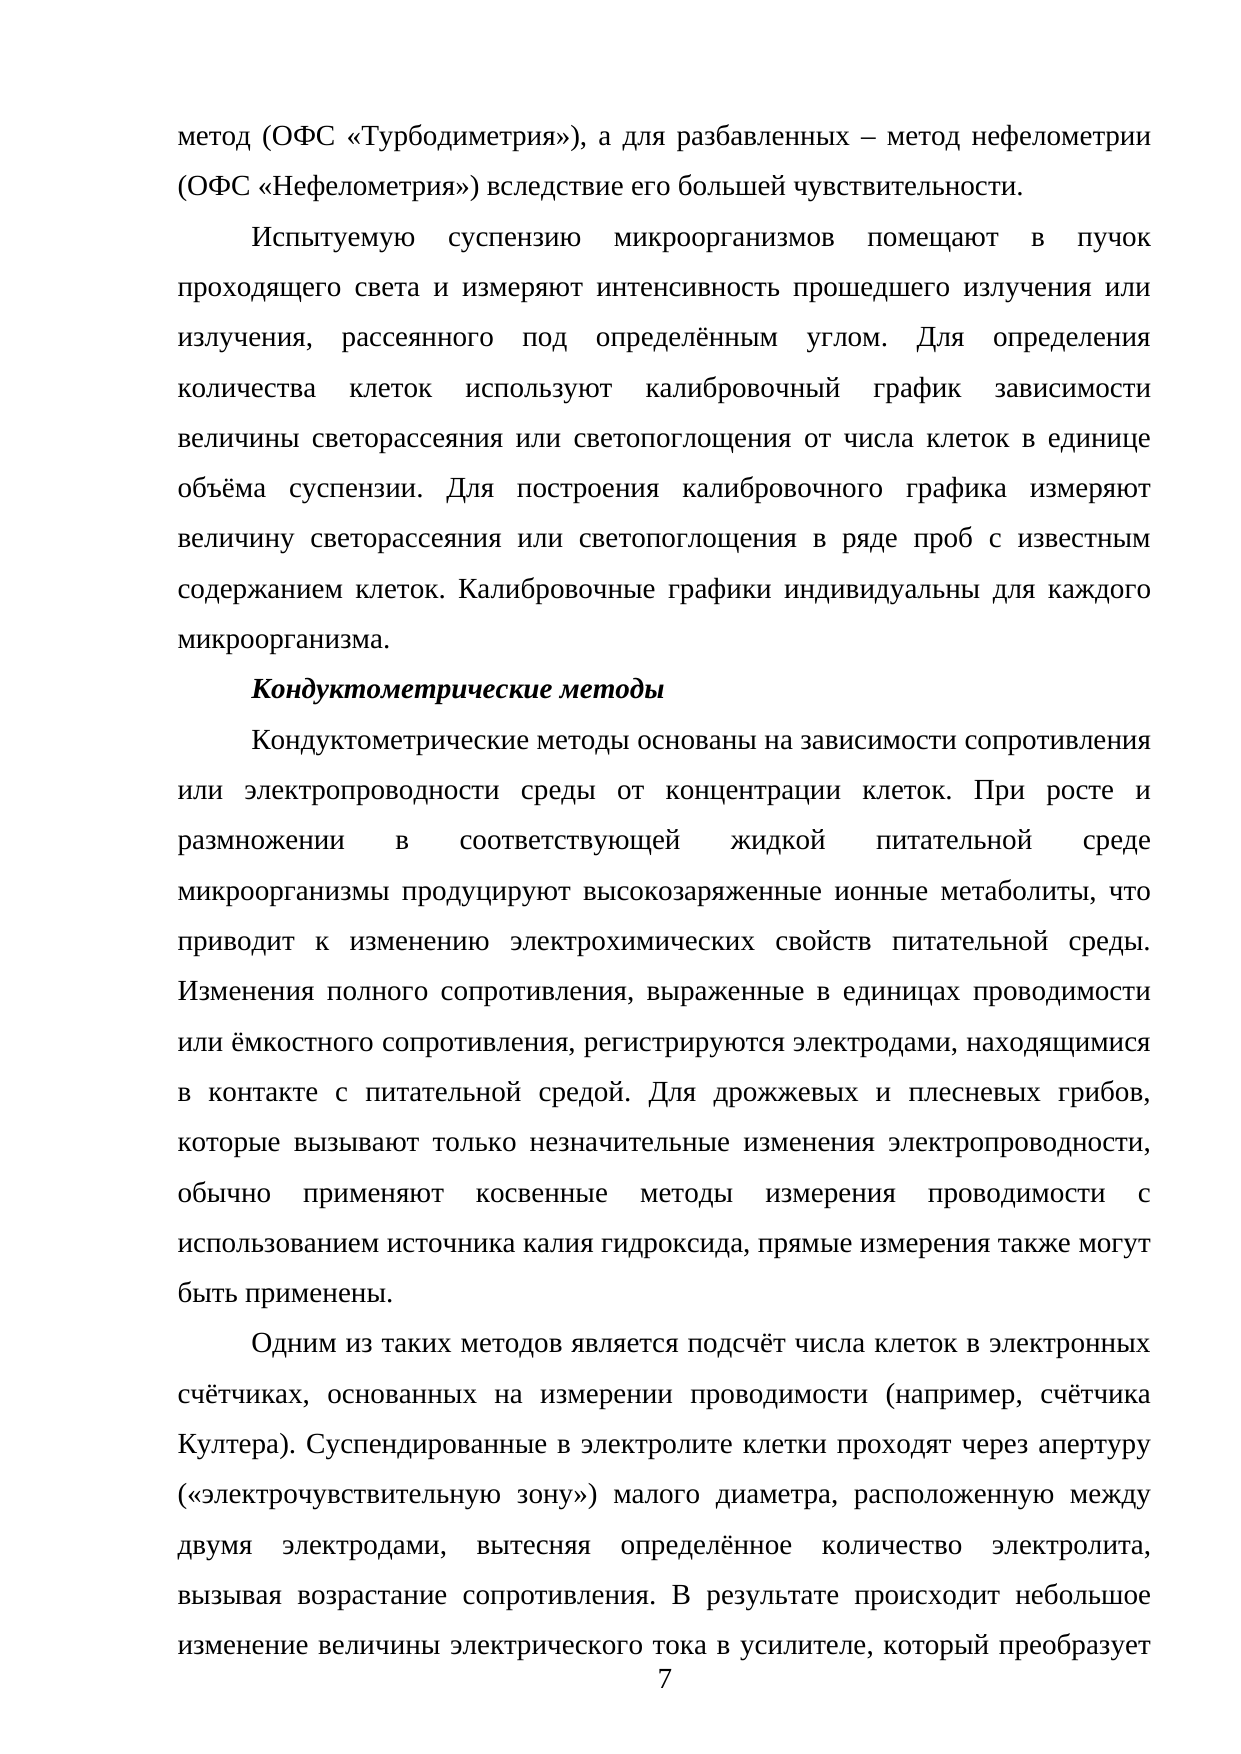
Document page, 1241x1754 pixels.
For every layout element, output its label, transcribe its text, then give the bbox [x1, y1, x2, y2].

text Испытуемую суспензию микроорганизмов помещают в пучок проходящего света и измеряют интенсивность прошедшего излучения или излучения, рассеянного под определённым углом. Для определения количества клеток используют калибровочный график зависимости величины светорассеяния или светопоглощения от числа клеток в единице объёма суспензии. Для построения калибровочного графика измеряют величину светорассеяния или светопоглощения в ряде проб с известным содержанием клеток. Калибровочные графики индивидуальны для каждого микроорганизма. [177, 219, 1152, 655]
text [177, 1326, 1152, 1661]
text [177, 118, 1152, 202]
text Кондуктометрические методы основаны на зависимости сопротивления или электропроводности среды от концентрации клеток. При росте и размножении в соответствующей жидкой питательной среде микроорганизмы продуцируют высокозаряженные ионные метаболиты, что приводит к изменению электрохимических свойств питательной среды. Изменения полного сопротивления, выраженные в единицах проводимости или ёмкостного сопротивления, регистрируются электродами, находящимися в контакте с питательной средой. Для дрожжевых и плесневых грибов, которые вызывают только незначительные изменения электропроводности, обычно применяют косвенные методы измерения проводимости с использованием источника калия гидроксида, прямые измерения также могут быть применены. [177, 722, 1152, 1309]
text Кондуктометрические методы [177, 672, 1152, 705]
